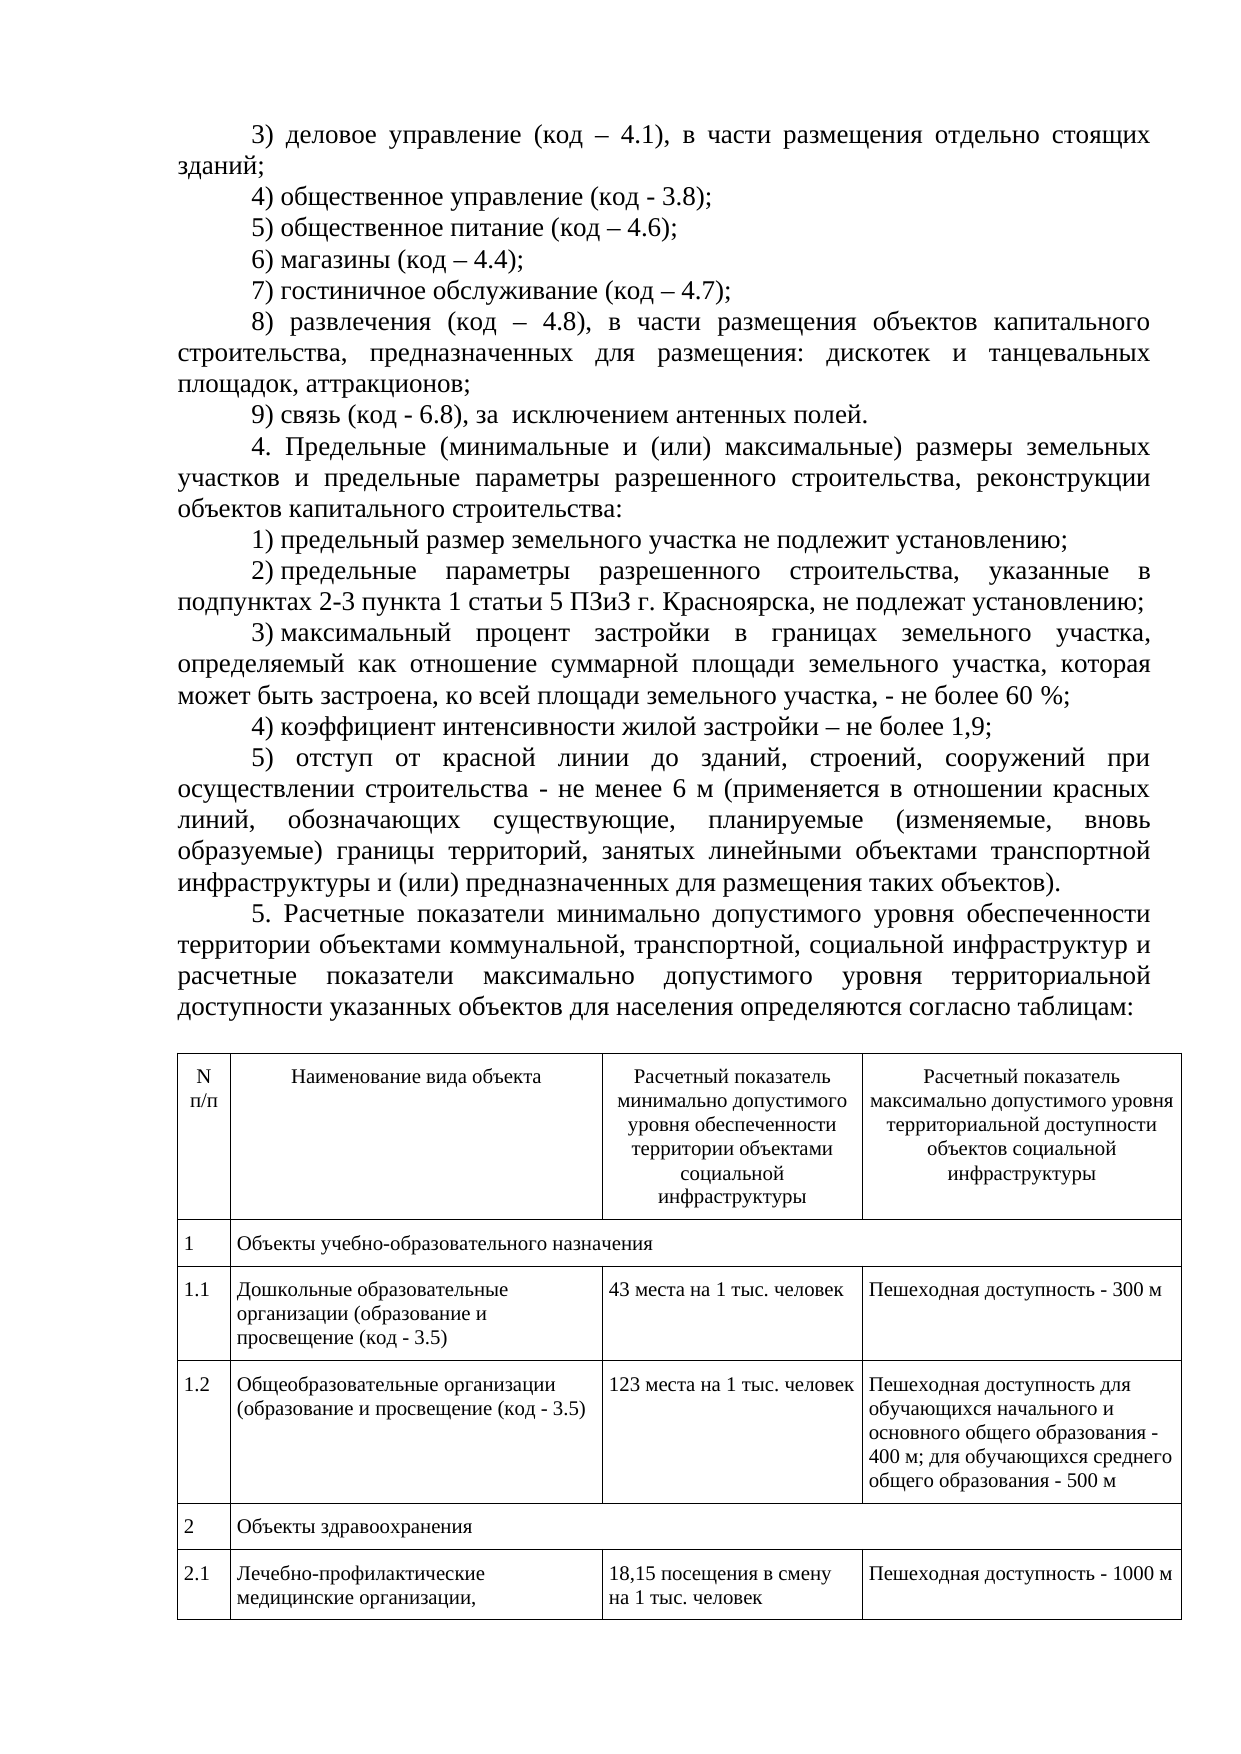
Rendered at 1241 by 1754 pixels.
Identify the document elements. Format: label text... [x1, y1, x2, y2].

table_cell 123 места на 1 тыс. человек [603, 1361, 862, 1503]
text 1) предельный размер земельного участка не подлежит установлению; [177, 523, 1152, 554]
table_cell Объекты учебно-образовательного назначения [231, 1220, 1181, 1266]
table_cell Дошкольные образовательные организации (образование и просвещение (код - 3.5) [231, 1267, 602, 1360]
text 6) магазины (код – 4.4); [177, 243, 1152, 274]
text 9) связь (код - 6.8), за исключением антенных полей. [177, 398, 1152, 429]
table_header Расчетный показатель минимально допустимого уровня обеспеченности территории объектами социальной инфраструктуры [603, 1054, 862, 1219]
table_cell 1.2 [178, 1361, 230, 1503]
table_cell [231, 1550, 602, 1619]
table_cell 2 [178, 1504, 230, 1549]
table_header Расчетный показатель максимально допустимого уровня территориальной доступности объектов социальной инфраструктуры [863, 1054, 1181, 1219]
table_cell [863, 1550, 1181, 1619]
text 2) предельные параметры разрешенного строительства, указанные в подпунктах 2-3 пункта 1 статьи 5 ПЗиЗ г. Красноярска, не подлежат установлению; [177, 554, 1152, 616]
table_cell Общеобразовательные организации (образование и просвещение (код - 3.5) [231, 1361, 602, 1503]
table_header N п/п [178, 1054, 230, 1219]
text 4) общественное управление (код - 3.8); [177, 180, 1152, 212]
table_cell Объекты здравоохранения [231, 1504, 1181, 1549]
table_header Наименование вида объекта [231, 1054, 602, 1219]
text 3) максимальный процент застройки в границах земельного участка, определяемый как отношение суммарной площади земельного участка, которая может быть застроена, ко всей площади земельного участка, - не более 60 %; [177, 616, 1152, 710]
table_cell Пешеходная доступность - 300 м [863, 1267, 1181, 1360]
table_cell 1 [178, 1220, 230, 1266]
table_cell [603, 1550, 862, 1619]
text 5) отступ от красной линии до зданий, строений, сооружений при осуществлении строительства - не менее 6 м (применяется в отношении красных линий, обозначающих существующие, планируемые (изменяемые, вновь образуемые) границы территорий, занятых линейными объектами транспортной инфраструктуры и (или) предназначенных для размещения таких объектов). [177, 741, 1152, 897]
text 4. Предельные (минимальные и (или) максимальные) размеры земельных участков и предельные параметры разрешенного строительства, реконструкции объектов капитального строительства: [177, 429, 1152, 523]
table_cell 2.1 [178, 1550, 230, 1619]
text 7) гостиничное обслуживание (код – 4.7); [177, 274, 1152, 305]
text 8) развлечения (код – 4.8), в части размещения объектов капитального строительства, предназначенных для размещения: дискотек и танцевальных площадок, аттракционов; [177, 305, 1152, 398]
table_cell 43 места на 1 тыс. человек [603, 1267, 862, 1360]
text 5. Расчетные показатели минимально допустимого уровня обеспеченности территории объектами коммунальной, транспортной, социальной инфраструктур и расчетные показатели максимально допустимого уровня территориальной доступности указанных объектов для населения определяются согласно таблицам: [177, 897, 1152, 1021]
table_cell Пешеходная доступность для обучающихся начального и основного общего образования - 400 м; для обучающихся среднего общего образования - 500 м [863, 1361, 1181, 1503]
table_cell 1.1 [178, 1267, 230, 1360]
text 4) коэффициент интенсивности жилой застройки – не более 1,9; [177, 710, 1152, 741]
text 3) деловое управление (код – 4.1), в части размещения отдельно стоящих зданий; [177, 118, 1152, 180]
text 5) общественное питание (код – 4.6); [177, 212, 1152, 243]
